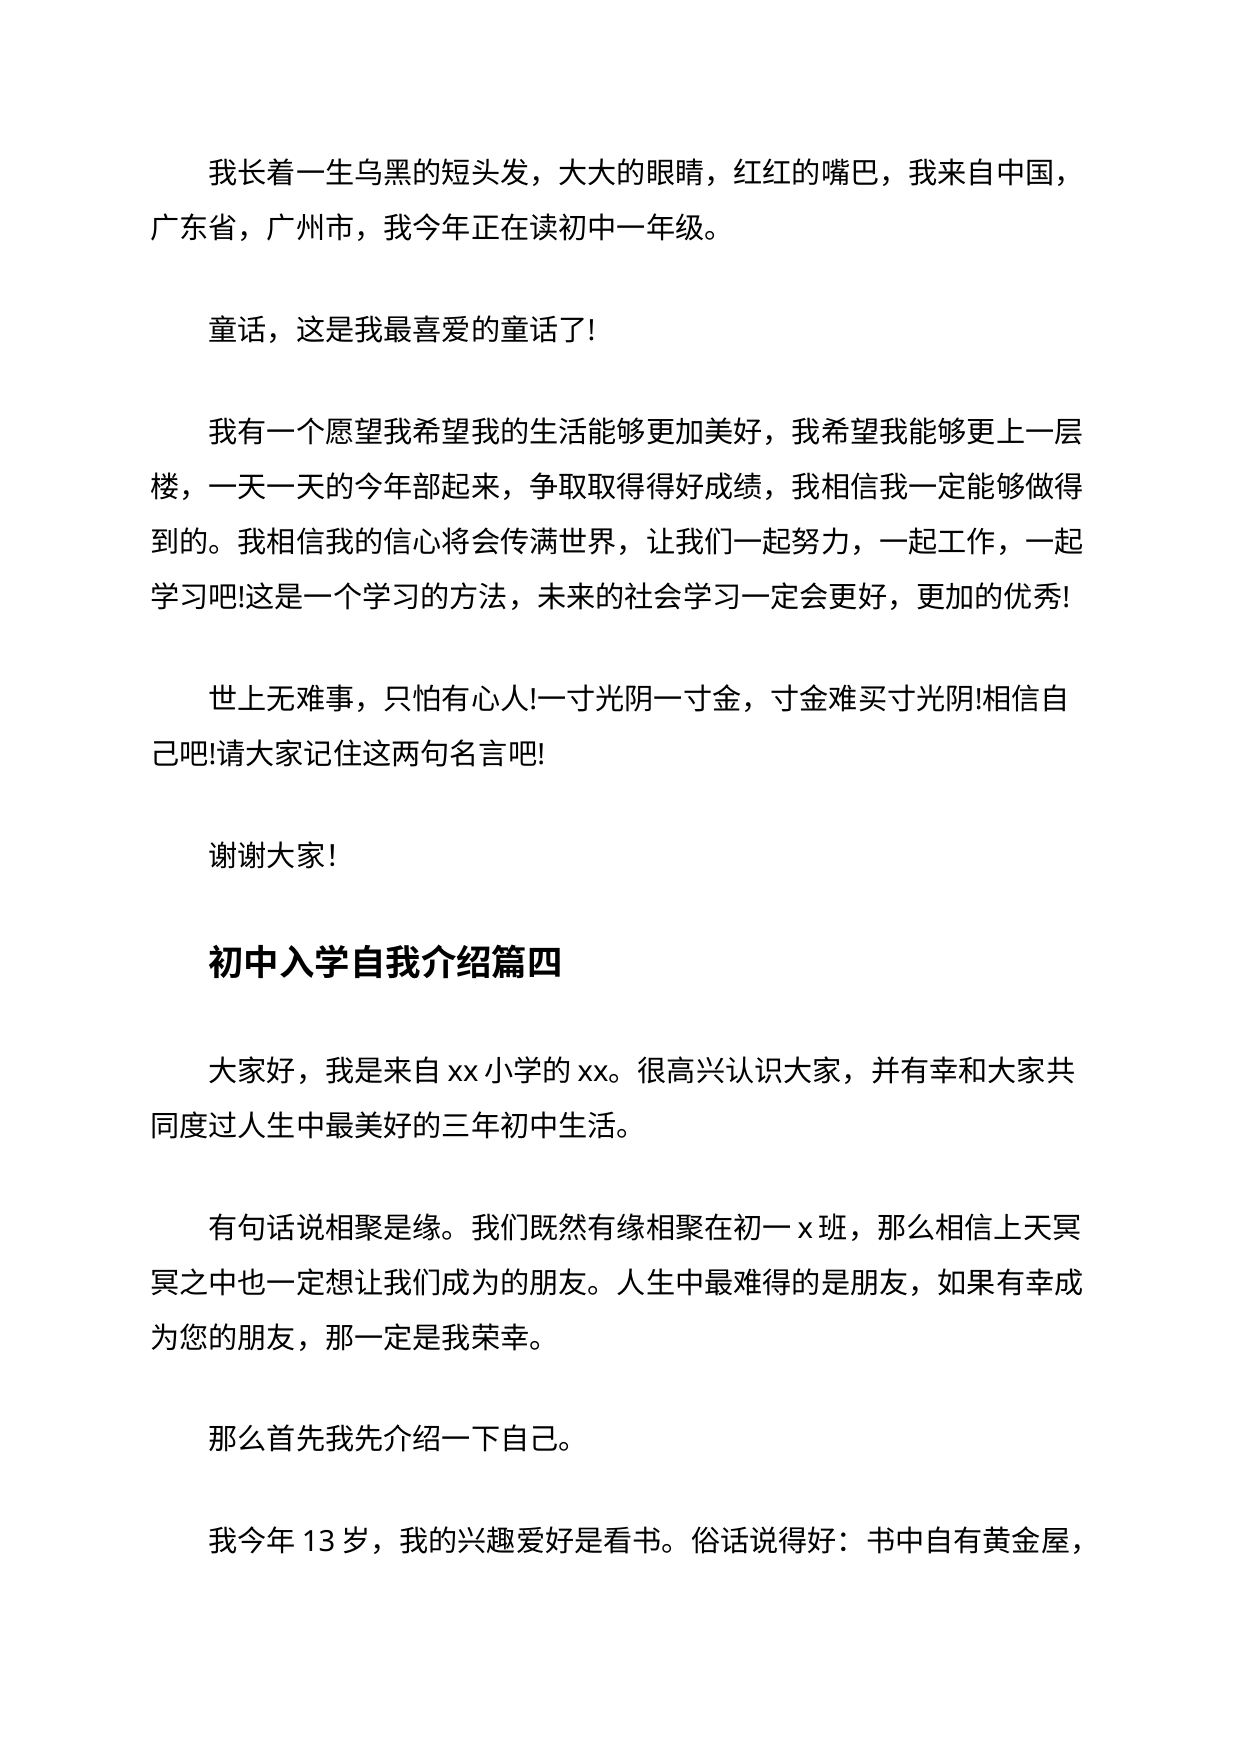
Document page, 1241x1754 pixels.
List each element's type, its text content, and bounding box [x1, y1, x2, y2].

text 有句话说相聚是缘。我们既然有缘相聚在初一x班，那么相信上天冥冥之中也一定想让我们成为的朋友。人生中最难得的是朋友，如果有幸成为您的朋友，那一定是我荣幸。 [150, 1204, 1090, 1356]
text 我有一个愿望我希望我的生活能够更加美好，我希望我能够更上一层楼，一天一天的今年部起来，争取取得得好成绩，我相信我一定能够做得到的。我相信我的信心将会传满世界，让我们一起努力，一起工作，一起学习吧!这是一个学习的方法，未来的社会学习一定会更好，更加的优秀! [150, 409, 1090, 616]
text 谢谢大家！ [150, 832, 1090, 874]
text 我长着一生乌黑的短头发，大大的眼睛，红红的嘴巴，我来自中国，广东省，广州市，我今年正在读初中一年级。 [150, 150, 1090, 247]
text 童话，这是我最喜爱的童话了! [150, 307, 1090, 349]
text 大家好，我是来自xx小学的xx。很高兴认识大家，并有幸和大家共同度过人生中最美好的三年初中生活。 [150, 1047, 1090, 1145]
text 初中入学自我介绍篇四 [150, 934, 1090, 985]
text 那么首先我先介绍一下自己。 [150, 1416, 1090, 1458]
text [150, 1518, 1090, 1560]
text 世上无难事，只怕有心人!一寸光阴一寸金，寸金难买寸光阴!相信自己吧!请大家记住这两句名言吧! [150, 675, 1090, 773]
